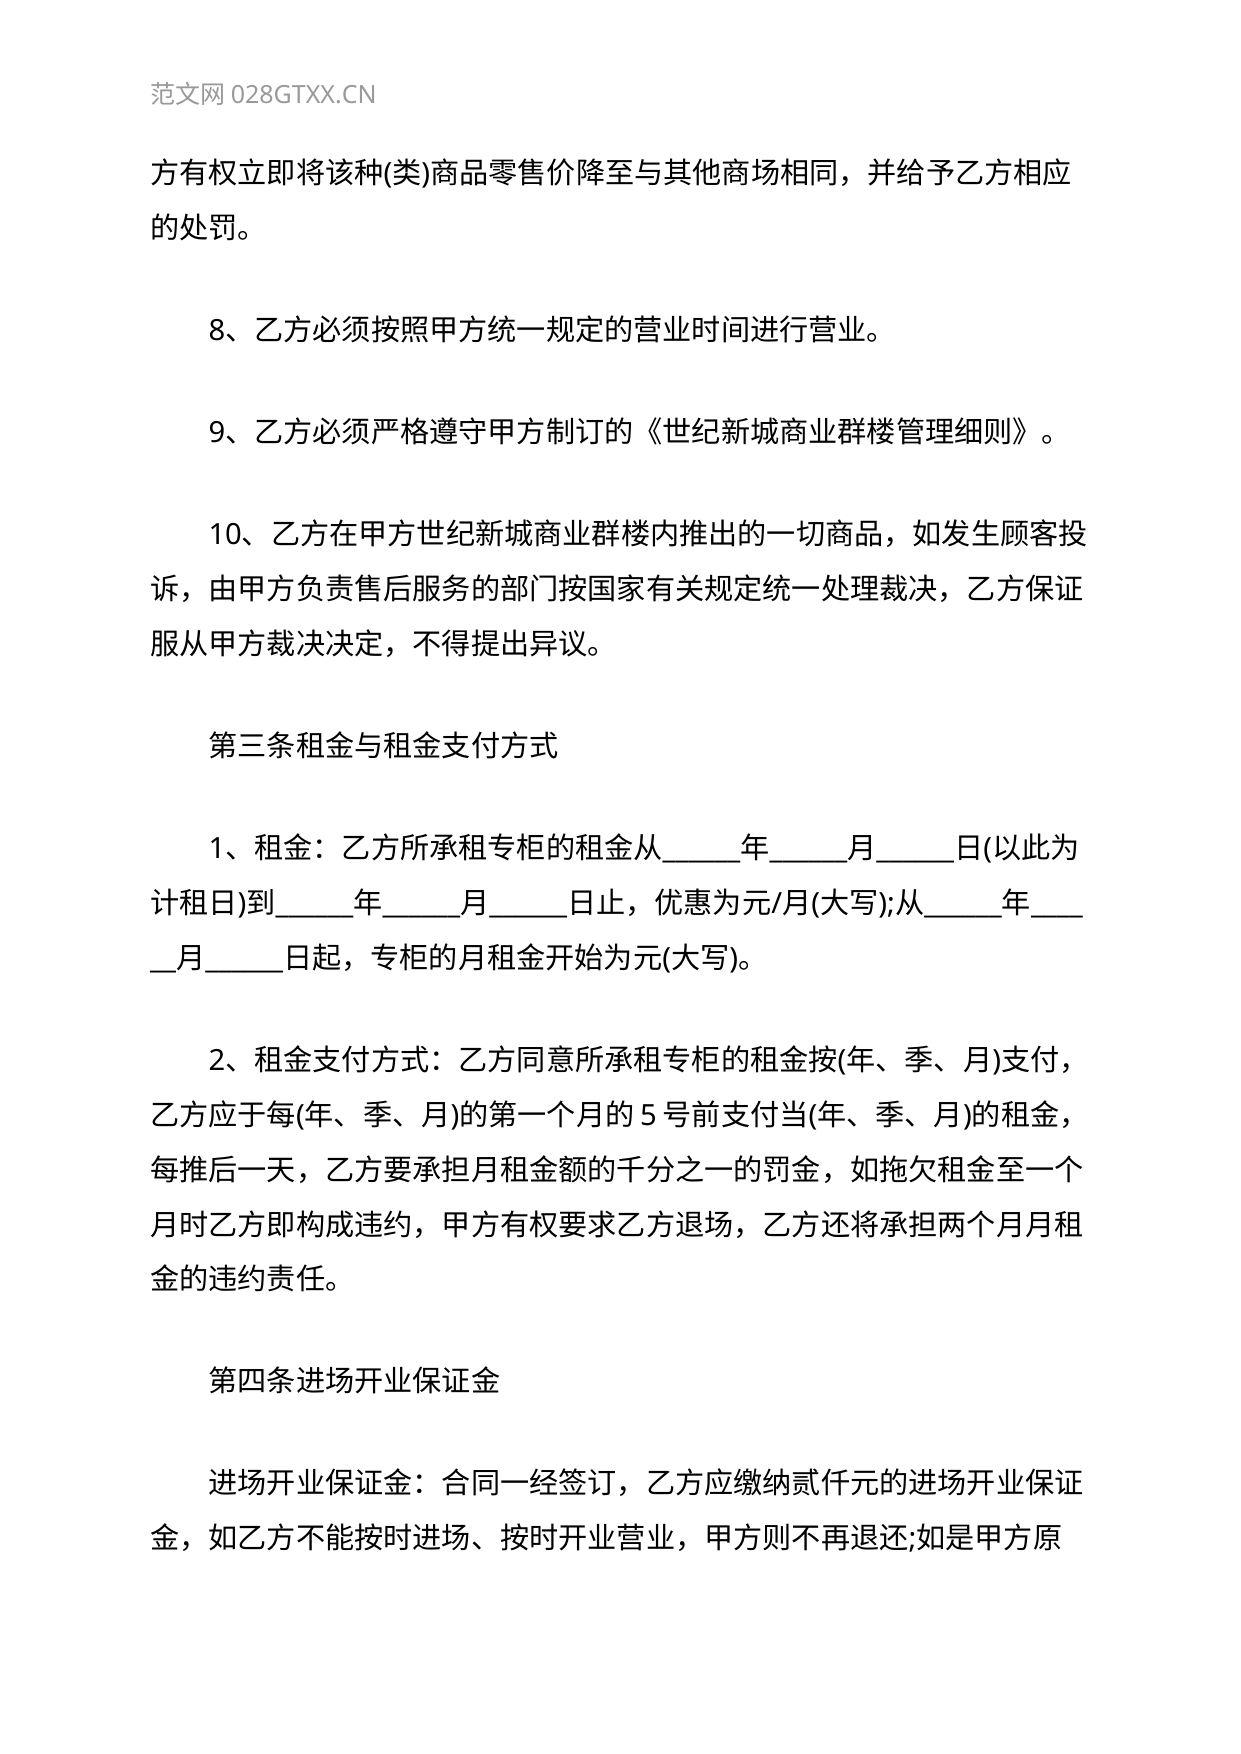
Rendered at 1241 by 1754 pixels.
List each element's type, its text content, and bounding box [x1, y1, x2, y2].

text 8、乙方必须按照甲方统一规定的营业时间进行营业。 [150, 307, 1090, 349]
text 1、租金：乙方所承租专柜的租金从______年______月______日(以此为计租日)到______年______月______日止，优惠为元/月(大写);从______年______月______日起，专柜的月租金开始为元(大写)。 [150, 824, 1090, 977]
text 第四条进场开业保证金 [150, 1358, 1090, 1400]
text 9、乙方必须严格遵守甲方制订的《世纪新城商业群楼管理细则》。 [150, 409, 1090, 451]
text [150, 150, 1090, 247]
text 10、乙方在甲方世纪新城商业群楼内推出的一切商品，如发生顾客投诉，由甲方负责售后服务的部门按国家有关规定统一处理裁决，乙方保证服从甲方裁决决定，不得提出异议。 [150, 511, 1090, 663]
text 第三条租金与租金支付方式 [150, 722, 1090, 765]
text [150, 1459, 1090, 1557]
text 2、租金支付方式：乙方同意所承租专柜的租金按(年、季、月)支付，乙方应于每(年、季、月)的第一个月的5号前支付当(年、季、月)的租金，每推后一天，乙方要承担月租金额的千分之一的罚金，如拖欠租金至一个月时乙方即构成违约，甲方有权要求乙方退场，乙方还将承担两个月月租金的违约责任。 [150, 1036, 1090, 1298]
